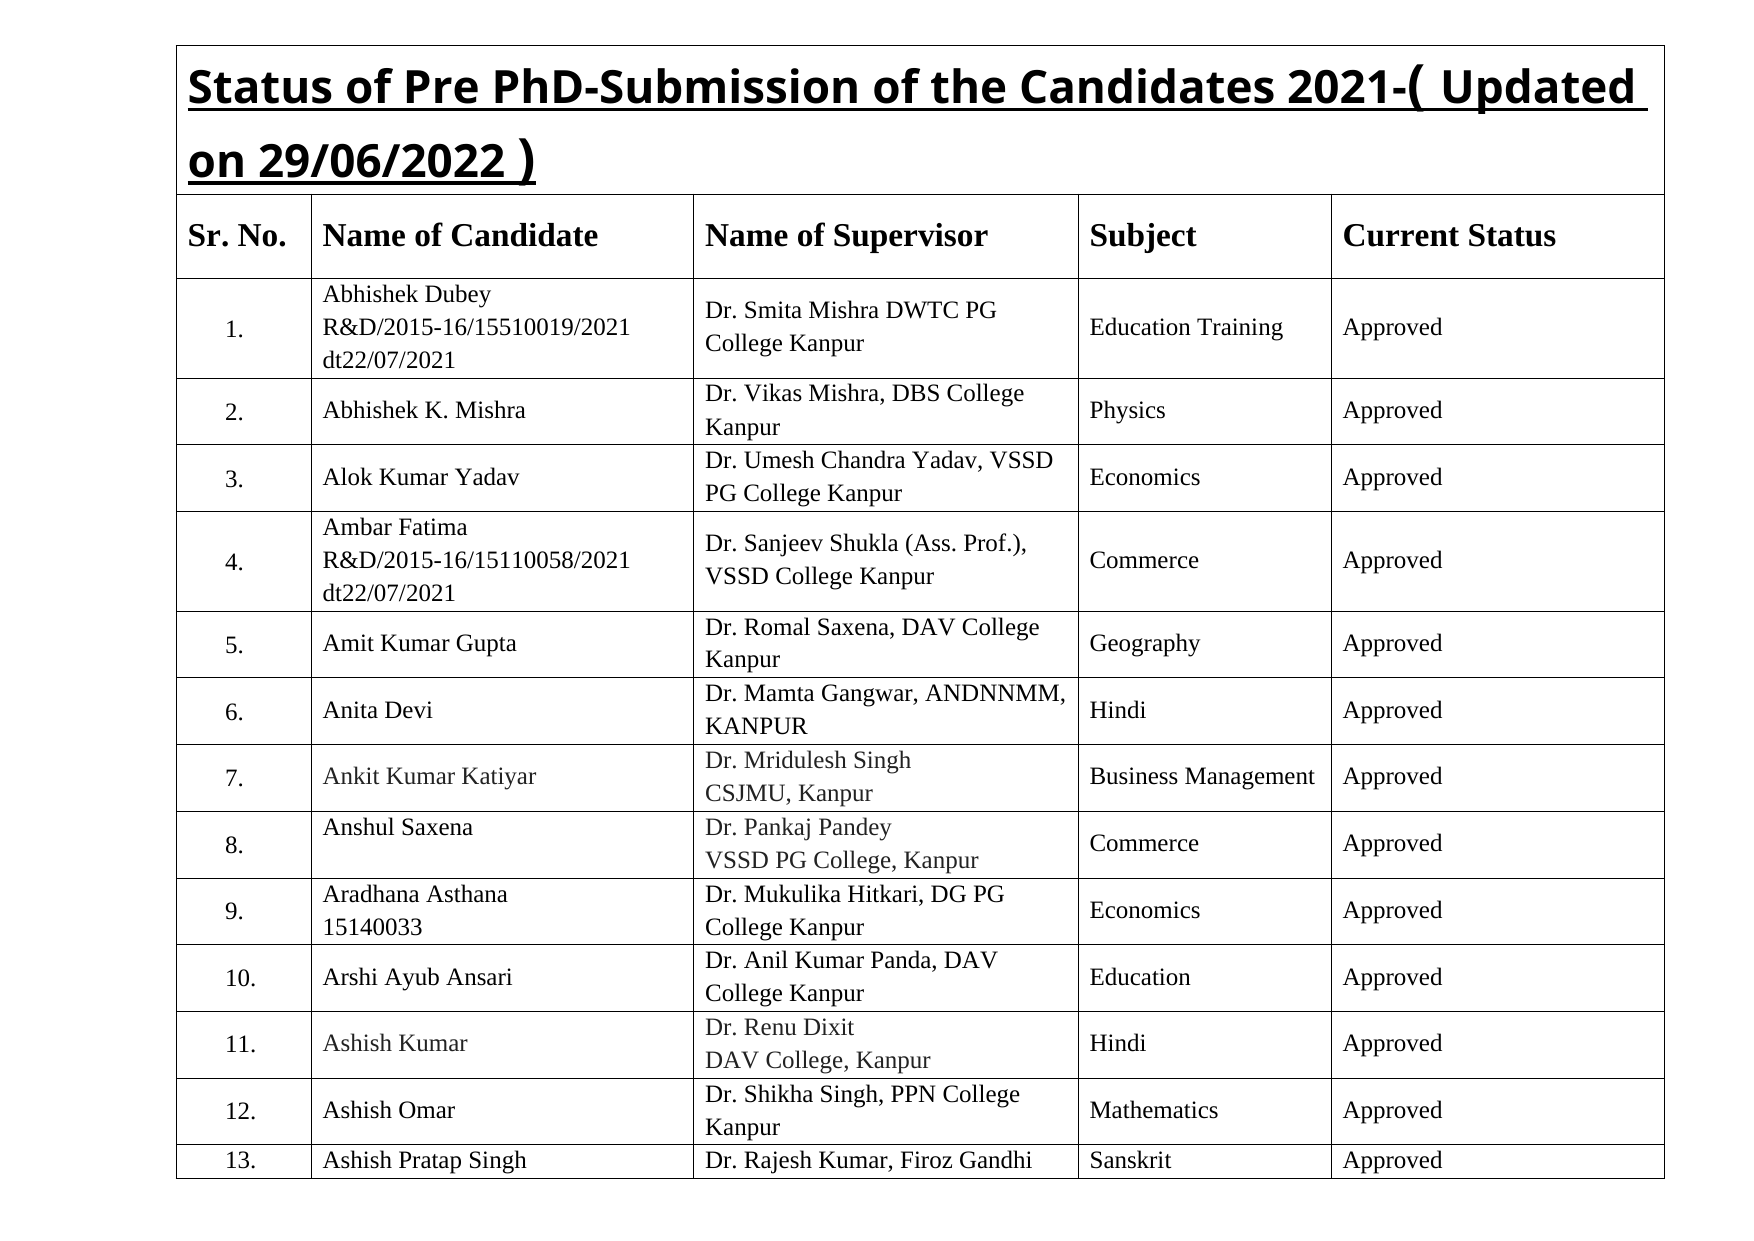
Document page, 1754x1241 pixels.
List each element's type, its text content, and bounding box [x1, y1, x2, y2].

table_cell [177, 812, 311, 878]
table_cell Economics [1079, 879, 1331, 944]
table_cell [177, 879, 311, 944]
table_cell [177, 279, 311, 377]
table_cell Education Training [1079, 279, 1331, 377]
table_cell Dr. Romal Saxena, DAV College Kanpur [694, 612, 1078, 677]
table_cell Dr. Sanjeev Shukla (Ass. Prof.), VSSD College Kanpur [694, 512, 1078, 611]
table_cell Mathematics [1079, 1079, 1331, 1144]
table_cell Dr. Mukulika Hitkari, DG PG College Kanpur [694, 879, 1078, 944]
table_cell Approved [1332, 612, 1664, 677]
table_cell Approved [1332, 1145, 1664, 1178]
table_cell Approved [1332, 279, 1664, 377]
table_cell Education [1079, 945, 1331, 1011]
table_cell Dr. Renu Dixit DAV College, Kanpur [694, 1012, 1078, 1078]
table_cell Approved [1332, 1079, 1664, 1144]
table_cell Dr. Pankaj Pandey VSSD PG College, Kanpur [694, 812, 1078, 878]
table_cell [177, 945, 311, 1011]
table_cell Dr. Mamta Gangwar, ANDNNMM, KANPUR [694, 678, 1078, 744]
table_cell Approved [1332, 678, 1664, 744]
table_cell Sanskrit [1079, 1145, 1331, 1178]
table_cell [177, 678, 311, 744]
table_cell Ambar Fatima R&D/2015-16/15110058/2021 dt22/07/2021 [312, 512, 693, 611]
table_header Status of Pre PhD-Submission of the Candidates 2021-( Updated on 29/06/2022 ) [177, 46, 1664, 193]
table_cell Approved [1332, 445, 1664, 511]
table_cell [177, 612, 311, 677]
table_cell [177, 445, 311, 511]
table_cell Current Status [1332, 195, 1664, 278]
table_cell Approved [1332, 1012, 1664, 1078]
table_cell Abhishek K. Mishra [312, 379, 693, 444]
table_cell Approved [1332, 745, 1664, 811]
table_cell Anita Devi [312, 678, 693, 744]
table_cell [177, 745, 311, 811]
table_cell Arshi Ayub Ansari [312, 945, 693, 1011]
table_cell Hindi [1079, 678, 1331, 744]
table_cell Dr. Umesh Chandra Yadav, VSSD PG College Kanpur [694, 445, 1078, 511]
table_cell Dr. Smita Mishra DWTC PG College Kanpur [694, 279, 1078, 377]
table_cell Approved [1332, 812, 1664, 878]
table_cell Dr. Mridulesh Singh CSJMU, Kanpur [694, 745, 1078, 811]
table_cell Hindi [1079, 1012, 1331, 1078]
table_cell Physics [1079, 379, 1331, 444]
table_cell Commerce [1079, 512, 1331, 611]
table_cell Economics [1079, 445, 1331, 511]
table_cell [177, 1079, 311, 1144]
table_cell Dr. Anil Kumar Panda, DAV College Kanpur [694, 945, 1078, 1011]
table_cell [177, 1145, 311, 1178]
table_cell Ankit Kumar Katiyar [312, 745, 693, 811]
table_cell Anshul Saxena [312, 812, 693, 878]
table_cell [177, 512, 311, 611]
table_cell Abhishek Dubey R&D/2015-16/15510019/2021 dt22/07/2021 [312, 279, 693, 377]
table_cell [177, 1012, 311, 1078]
table_cell Approved [1332, 379, 1664, 444]
table_cell Alok Kumar Yadav [312, 445, 693, 511]
table_cell Approved [1332, 512, 1664, 611]
table_cell Name of Candidate [312, 195, 693, 278]
table_cell Aradhana Asthana 15140033 [312, 879, 693, 944]
table_cell Amit Kumar Gupta [312, 612, 693, 677]
table_cell Approved [1332, 945, 1664, 1011]
table_cell Sr. No. [177, 195, 311, 278]
table_cell Ashish Omar [312, 1079, 693, 1144]
table_cell Ashish Pratap Singh [312, 1145, 693, 1178]
table_cell Name of Supervisor [694, 195, 1078, 278]
table_cell Subject [1079, 195, 1331, 278]
table_cell Approved [1332, 879, 1664, 944]
table_cell Commerce [1079, 812, 1331, 878]
table_cell Geography [1079, 612, 1331, 677]
table_cell [177, 379, 311, 444]
table_cell Business Management [1079, 745, 1331, 811]
table_cell Ashish Kumar [312, 1012, 693, 1078]
table_cell Dr. Shikha Singh, PPN College Kanpur [694, 1079, 1078, 1144]
table_cell Dr. Vikas Mishra, DBS College Kanpur [694, 379, 1078, 444]
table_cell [694, 1145, 1078, 1178]
